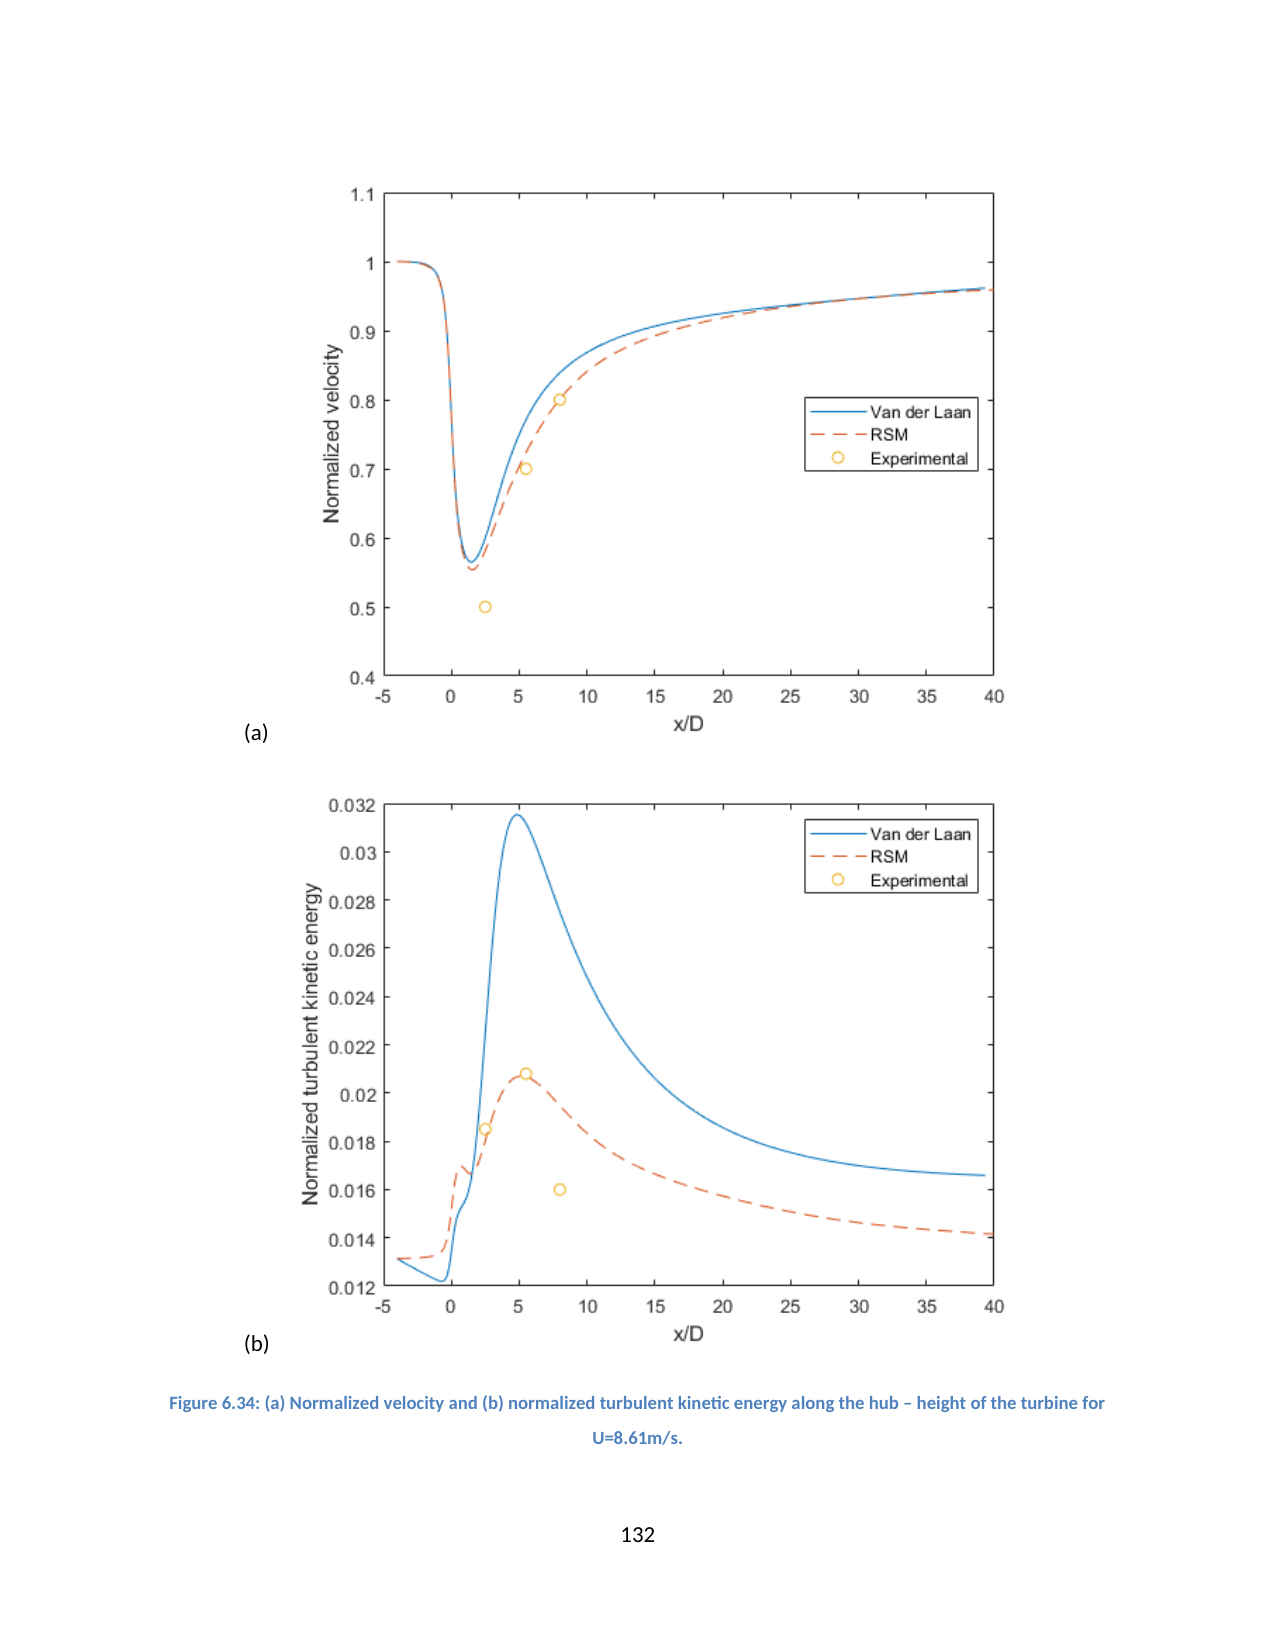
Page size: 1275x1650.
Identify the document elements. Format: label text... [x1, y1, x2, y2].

picture [281, 760, 1069, 1351]
picture [281, 150, 1069, 741]
